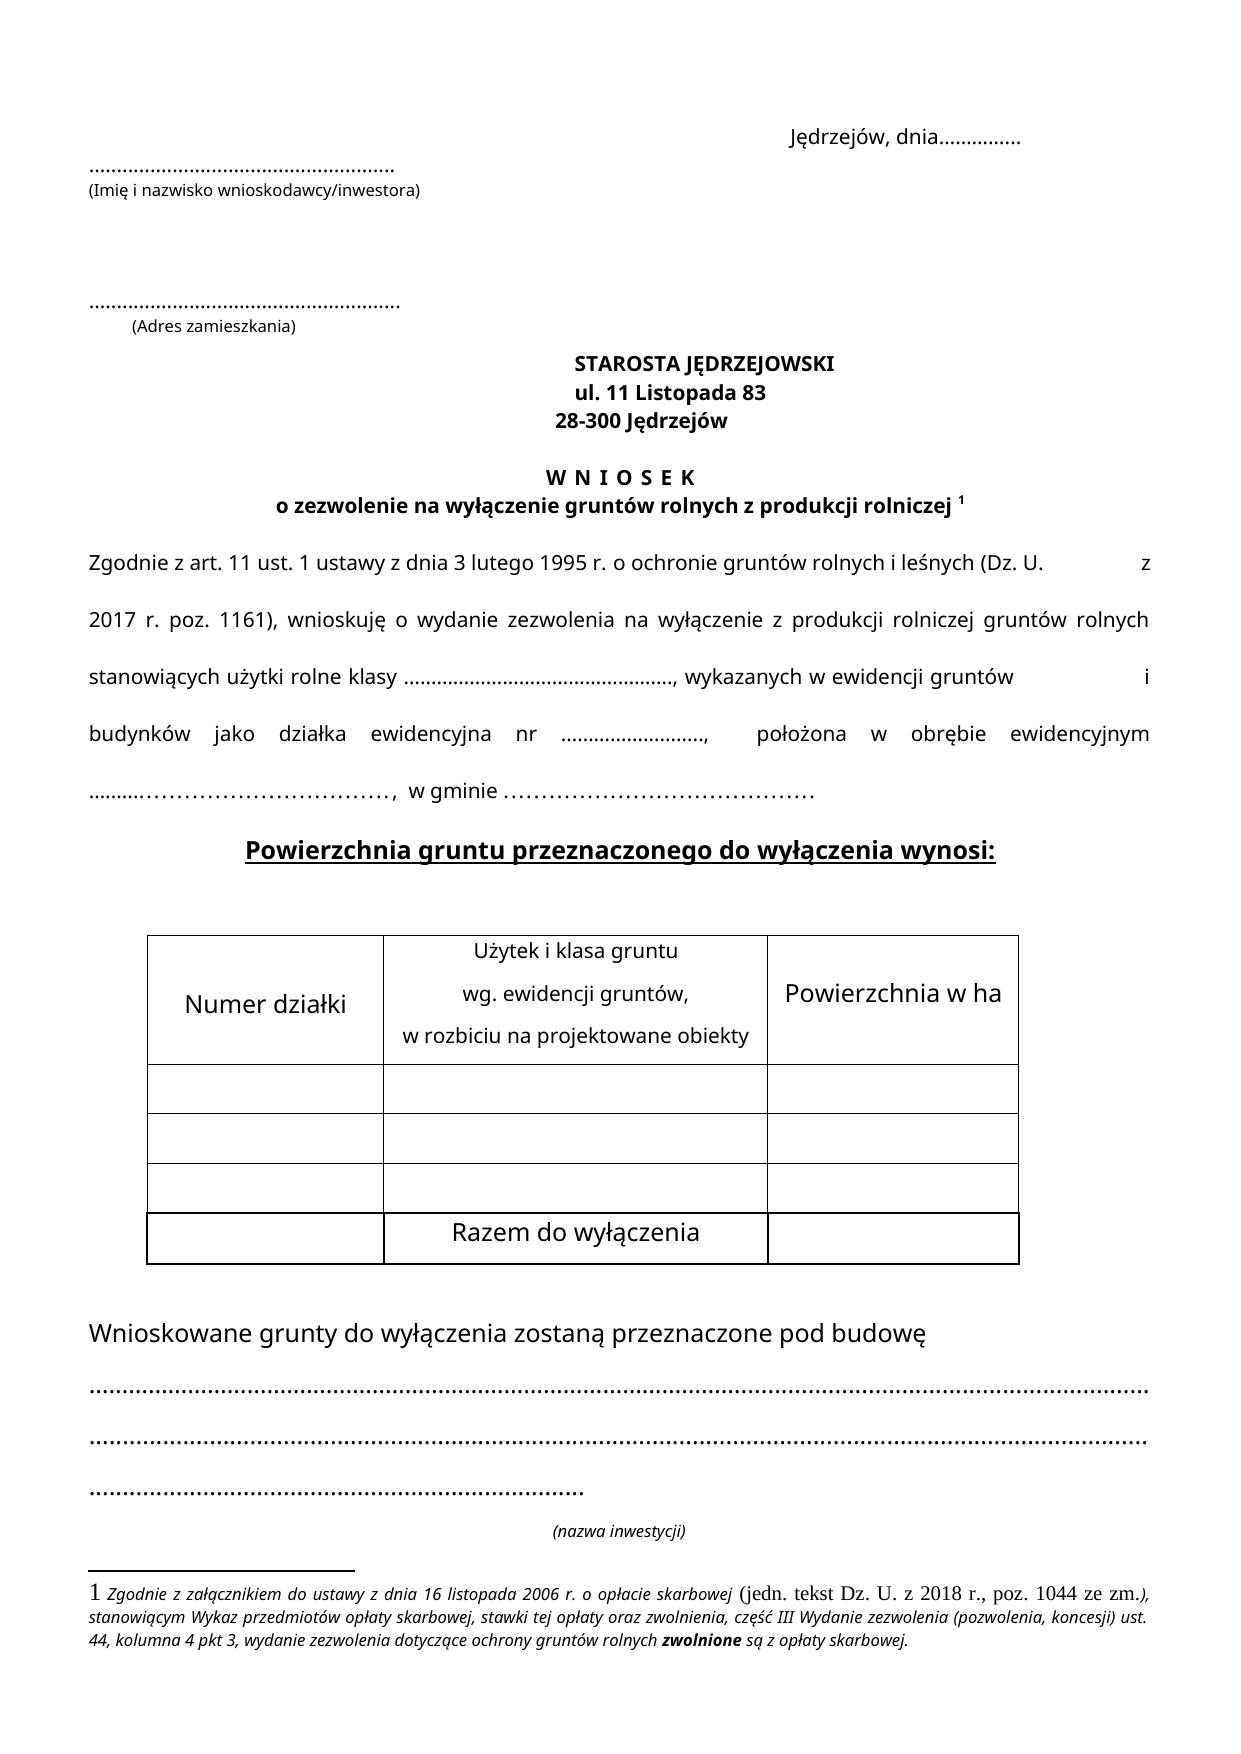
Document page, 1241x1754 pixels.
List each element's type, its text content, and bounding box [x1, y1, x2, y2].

table_cell [768, 1065, 1018, 1113]
text Jędrzejów, dnia…………... [88, 122, 1152, 150]
table_header Numer działki [148, 936, 383, 1064]
table_cell Razem do wyłączenia [385, 1214, 767, 1262]
text Wnioskowane grunty do wyłączenia zostaną przeznaczone pod budowę [88, 1316, 1152, 1350]
table_cell [384, 1114, 767, 1163]
table_header Powierzchnia w ha [768, 936, 1018, 1064]
table_cell [768, 1164, 1018, 1212]
table_cell [148, 1065, 383, 1113]
table_cell [148, 1164, 383, 1212]
text ....................................................... [88, 150, 1152, 179]
text ul. 11 Listopada 83 [531, 378, 1152, 406]
table_header Użytek i klasa gruntu wg. ewidencji gruntów, w rozbiciu na projektowane obiekty [384, 936, 767, 1064]
text Zgodnie z art. 11 ust. 1 ustawy z dnia 3 lutego 1995 r. o ochronie gruntów rolnych i leśnych (Dz. U. z 2017 r. poz. 1161), wnioskuję o wydanie zezwolenia na wyłączenie z produkcji rolniczej gruntów rolnych stanowiących użytki rolne klasy …………………………………………., wykazanych w ewidencji gruntów i budynków jako działka ewidencyjna nr …………………….., położona w obrębie ewidencyjnym …......................................., w gminie ......................................... [88, 548, 1152, 804]
text STAROSTA JĘDRZEJOWSKI [88, 349, 1152, 378]
table_cell [384, 1164, 767, 1212]
table_cell [384, 1065, 767, 1113]
text Powierzchnia gruntu przeznaczonego do wyłączenia wynosi: [88, 833, 1152, 867]
text (nazwa inwestycji) [88, 1520, 1152, 1542]
text 28-300 Jędrzejów [383, 406, 1152, 434]
text o zezwolenie na wyłączenie gruntów rolnych z produkcji rolniczej [88, 492, 1152, 520]
text ………………………………………………………………………………………..................................................................................................................................................................................................................................................................................................... [88, 1367, 1152, 1503]
table_cell [769, 1214, 1018, 1262]
text (Adres zamieszkania) [88, 315, 1152, 338]
table_cell [768, 1114, 1018, 1163]
text (Imię i nazwisko wnioskodawcy/inwestora) [88, 179, 1152, 201]
table_cell [148, 1114, 383, 1163]
text WNIOSEK [88, 463, 1152, 492]
text ........................................................ [88, 287, 1152, 315]
table_cell [148, 1214, 383, 1262]
